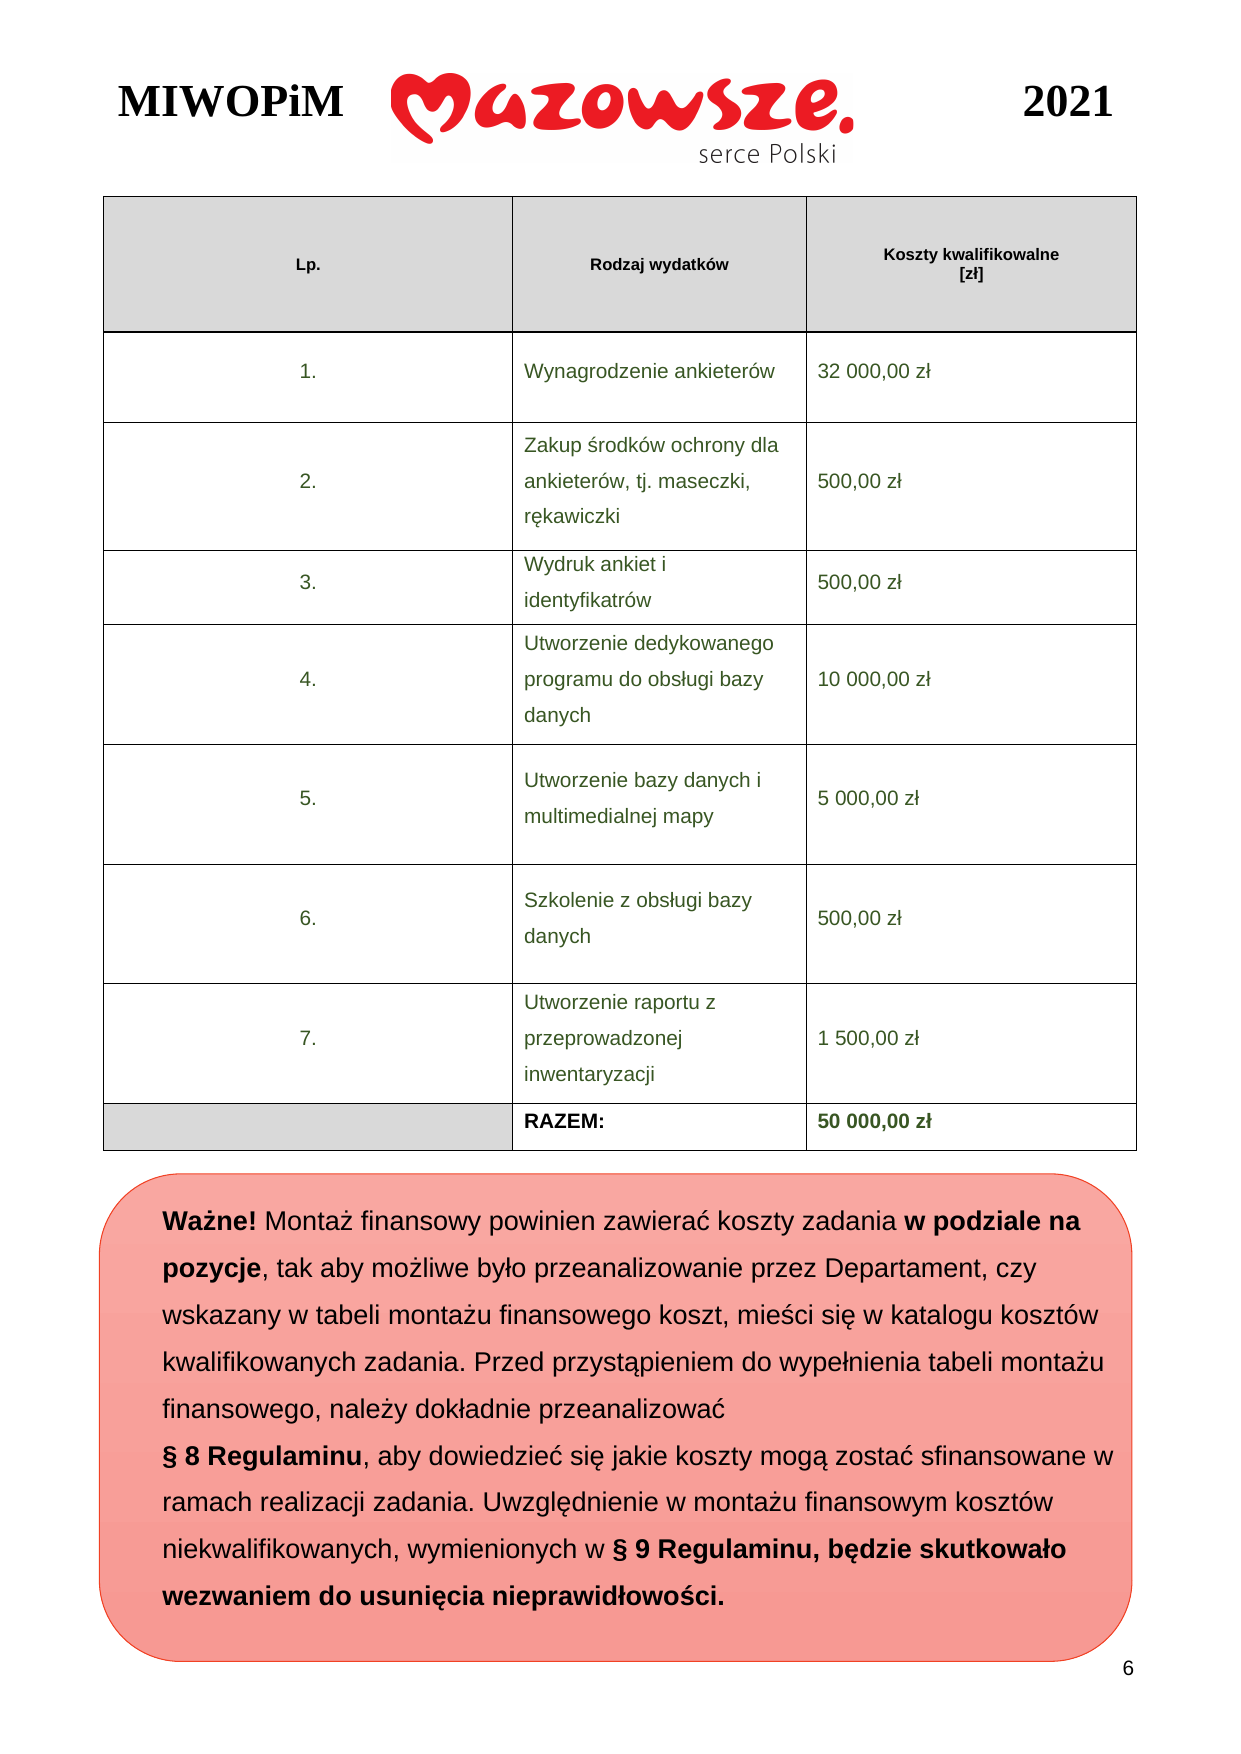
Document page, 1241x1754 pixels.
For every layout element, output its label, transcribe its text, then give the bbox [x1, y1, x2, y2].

table_cell Utworzenie dedykowanego programu do obsługi bazy danych [513, 625, 806, 744]
table_cell RAZEM: [513, 1104, 806, 1150]
table_cell 1. [104, 333, 512, 422]
table_cell Zakup środków ochrony dla ankieterów, tj. maseczki, rękawiczki [513, 423, 806, 550]
table_cell 2. [104, 423, 512, 550]
table_cell 500,00 zł [807, 551, 1136, 624]
table_cell 6. [104, 865, 512, 983]
table_cell 500,00 zł [807, 423, 1136, 550]
table_cell [104, 1104, 512, 1150]
table_cell 1 500,00 zł [807, 984, 1136, 1103]
table_cell Utworzenie raportu z przeprowadzonej inwentaryzacji [513, 984, 806, 1103]
table_cell 3. [104, 551, 512, 624]
table_cell Wynagrodzenie ankieterów [513, 333, 806, 422]
table_cell 500,00 zł [807, 865, 1136, 983]
table_cell 10 000,00 zł [807, 625, 1136, 744]
table_cell 32 000,00 zł [807, 333, 1136, 422]
table_cell Utworzenie bazy danych i multimedialnej mapy [513, 745, 806, 863]
picture [391, 73, 854, 163]
table_header Lp. [104, 197, 512, 331]
table_cell 50 000,00 zł [807, 1104, 1136, 1150]
table_cell 7. [104, 984, 512, 1103]
table_cell 4. [104, 625, 512, 744]
table_cell 5 000,00 zł [807, 745, 1136, 863]
table_cell Szkolenie z obsługi bazy danych [513, 865, 806, 983]
table_cell 5. [104, 745, 512, 863]
table_cell Wydruk ankiet i identyfikatrów [513, 551, 806, 624]
table_header Koszty kwalifikowalne [zł] [807, 197, 1136, 331]
table_header Rodzaj wydatków [513, 197, 806, 331]
